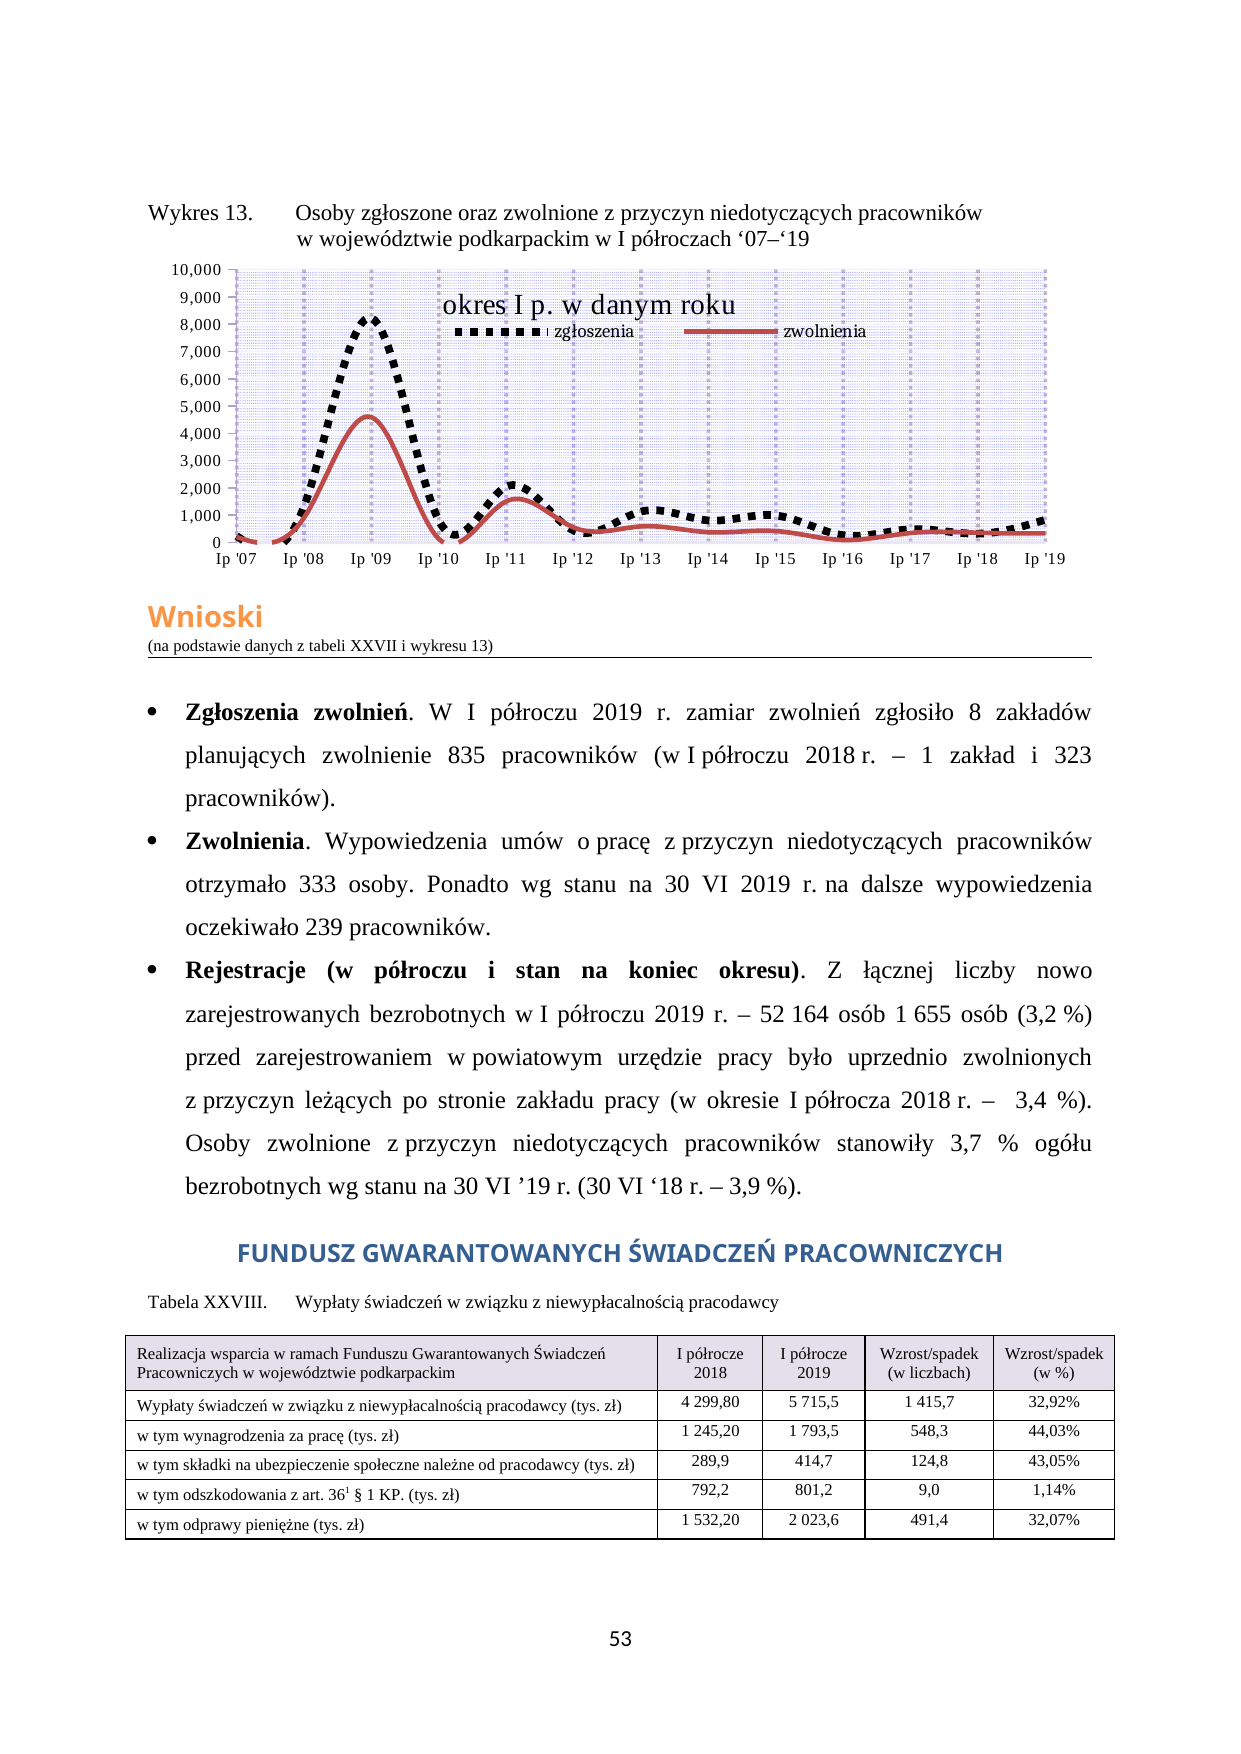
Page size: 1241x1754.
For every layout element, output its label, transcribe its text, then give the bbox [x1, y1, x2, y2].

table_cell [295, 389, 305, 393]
text Tabela XXVIII. Wypłaty świadczeń w związku z niewypłacalnością pracodawcy [148, 1291, 1092, 1313]
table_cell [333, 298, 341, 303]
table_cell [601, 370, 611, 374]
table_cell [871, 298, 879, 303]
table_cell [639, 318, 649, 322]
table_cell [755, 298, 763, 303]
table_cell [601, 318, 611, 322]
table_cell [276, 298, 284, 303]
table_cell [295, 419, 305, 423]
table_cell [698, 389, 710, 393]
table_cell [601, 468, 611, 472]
table_cell w tym odszkodowania z art. 361 § 1 KP. (tys. zł) [126, 1480, 657, 1509]
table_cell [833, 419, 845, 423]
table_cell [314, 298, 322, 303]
table_cell 1 245,20 [658, 1421, 762, 1449]
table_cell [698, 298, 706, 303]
text (na podstawie danych z tabeli XXVII i wykresu 13) [148, 636, 1092, 657]
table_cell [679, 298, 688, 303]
table_cell 9,0 [866, 1480, 993, 1509]
table_cell 1 415,7 [866, 1391, 993, 1420]
subtitle Fundusz Gwarantowanych Świadczeń Pracowniczych [148, 1236, 1092, 1270]
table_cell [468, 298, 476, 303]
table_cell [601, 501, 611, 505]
text Wnioski [148, 596, 1092, 636]
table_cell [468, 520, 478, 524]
table_header Wzrost/spadek (w %) [994, 1336, 1114, 1390]
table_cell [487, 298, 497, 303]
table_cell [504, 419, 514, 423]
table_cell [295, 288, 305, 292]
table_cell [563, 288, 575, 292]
table_cell 43,05% [994, 1451, 1114, 1479]
table_header Wzrost/spadek (w liczbach) [866, 1336, 993, 1390]
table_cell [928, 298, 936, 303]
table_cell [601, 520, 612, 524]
table_cell 5 715,5 [763, 1391, 864, 1420]
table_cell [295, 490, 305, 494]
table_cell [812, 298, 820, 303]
table_header Realizacja wsparcia w ramach Funduszu Gwarantowanych Świadczeń Pracowniczych w województwie podkarpackim [126, 1336, 657, 1390]
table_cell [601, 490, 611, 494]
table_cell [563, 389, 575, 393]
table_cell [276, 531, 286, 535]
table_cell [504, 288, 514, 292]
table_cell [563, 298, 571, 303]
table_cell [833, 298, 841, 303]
table_cell 1 532,20 [658, 1510, 762, 1538]
table_cell 1 793,5 [763, 1421, 864, 1449]
table_cell 792,2 [658, 1480, 762, 1509]
text Wykres 13. Osoby zgłoszone oraz zwolnione z przyczyn niedotyczących pracowników [148, 199, 1092, 225]
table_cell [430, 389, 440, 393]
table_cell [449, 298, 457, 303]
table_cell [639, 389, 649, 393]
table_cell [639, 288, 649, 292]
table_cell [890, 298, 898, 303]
table_cell 1,14% [994, 1480, 1114, 1509]
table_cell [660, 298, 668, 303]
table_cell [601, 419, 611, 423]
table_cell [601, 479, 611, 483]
table_cell 289,9 [658, 1451, 762, 1479]
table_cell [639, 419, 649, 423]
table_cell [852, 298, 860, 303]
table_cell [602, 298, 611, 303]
table_cell 491,4 [866, 1510, 993, 1538]
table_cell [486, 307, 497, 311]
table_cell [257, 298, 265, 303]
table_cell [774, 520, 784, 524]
table_cell 4 299,80 [658, 1391, 762, 1420]
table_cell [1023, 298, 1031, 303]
list Zwolnienia. Wypowiedzenia umów o pracę z przyczyn niedotyczących pracowników otrzymało 333 osoby. Ponadto wg stanu na 30 VI 2019 r. na dalsze wypowiedzenia oczekiwało 239 pracowników. [148, 826, 1092, 941]
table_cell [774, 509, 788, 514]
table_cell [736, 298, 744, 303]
table_cell 32,92% [994, 1391, 1114, 1420]
table_header I półrocze 2019 [763, 1336, 864, 1390]
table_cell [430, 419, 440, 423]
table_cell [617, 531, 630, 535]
table_cell Wypłaty świadczeń w związku z niewypłacalnością pracodawcy (tys. zł) [126, 1391, 657, 1420]
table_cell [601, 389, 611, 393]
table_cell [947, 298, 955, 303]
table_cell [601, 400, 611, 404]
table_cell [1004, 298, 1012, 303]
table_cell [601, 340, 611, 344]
table_cell w tym składki na ubezpieczenie społeczne należne od pracodawcy (tys. zł) [126, 1451, 657, 1479]
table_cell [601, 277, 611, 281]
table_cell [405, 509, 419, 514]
table_cell 44,03% [994, 1421, 1114, 1449]
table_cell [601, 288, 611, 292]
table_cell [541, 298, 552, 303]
table_cell 32,07% [994, 1510, 1114, 1538]
list Rejestracje (w półroczu i stan na koniec okresu). Z łącznej liczby nowo zarejestrowanych bezrobotnych w I półroczu 2019 r. – 52 164 osób 1 655 osób (3,2 %) przed zarejestrowaniem w powiatowym urzędzie pracy było uprzednio zwolnionych z przyczyn leżących po stronie zakładu pracy (w okresie I półrocza 2018 r. – 3,4 %). Osoby zwolnione z przyczyn niedotyczących pracowników stanowiły 3,7 % ogółu bezrobotnych wg stanu na 30 VI ’19 r. (30 VI ‘18 r. – 3,9 %). [148, 956, 1092, 1200]
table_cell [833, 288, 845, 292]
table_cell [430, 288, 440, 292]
list Zgłoszenia zwolnień. W I półroczu 2019 r. zamiar zwolnień zgłosiło 8 zakładów planujących zwolnienie 835 pracowników (w I półroczu 2018 r. – 1 zakład i 323 pracowników). [148, 697, 1092, 812]
table_cell 548,3 [866, 1421, 993, 1449]
table_cell 801,2 [763, 1480, 864, 1509]
text w województwie podkarpackim w I półroczach ‘07–‘19 [148, 225, 1092, 251]
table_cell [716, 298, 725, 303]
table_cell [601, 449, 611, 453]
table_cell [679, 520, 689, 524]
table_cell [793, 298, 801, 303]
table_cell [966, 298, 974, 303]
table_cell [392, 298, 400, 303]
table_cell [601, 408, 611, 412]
table_cell w tym wynagrodzenia za pracę (tys. zł) [126, 1421, 657, 1449]
table_cell 124,8 [866, 1451, 993, 1479]
table_header I półrocze 2018 [658, 1336, 762, 1390]
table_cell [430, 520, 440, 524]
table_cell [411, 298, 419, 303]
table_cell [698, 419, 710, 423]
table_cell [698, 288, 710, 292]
table_cell 414,7 [763, 1451, 864, 1479]
table_cell 2 023,6 [763, 1510, 864, 1538]
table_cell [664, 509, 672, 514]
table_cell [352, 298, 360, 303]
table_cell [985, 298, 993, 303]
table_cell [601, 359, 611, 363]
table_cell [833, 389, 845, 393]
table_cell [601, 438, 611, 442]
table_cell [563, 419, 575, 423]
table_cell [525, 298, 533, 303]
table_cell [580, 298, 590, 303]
table_cell w tym odprawy pieniężne (tys. zł) [126, 1510, 657, 1538]
